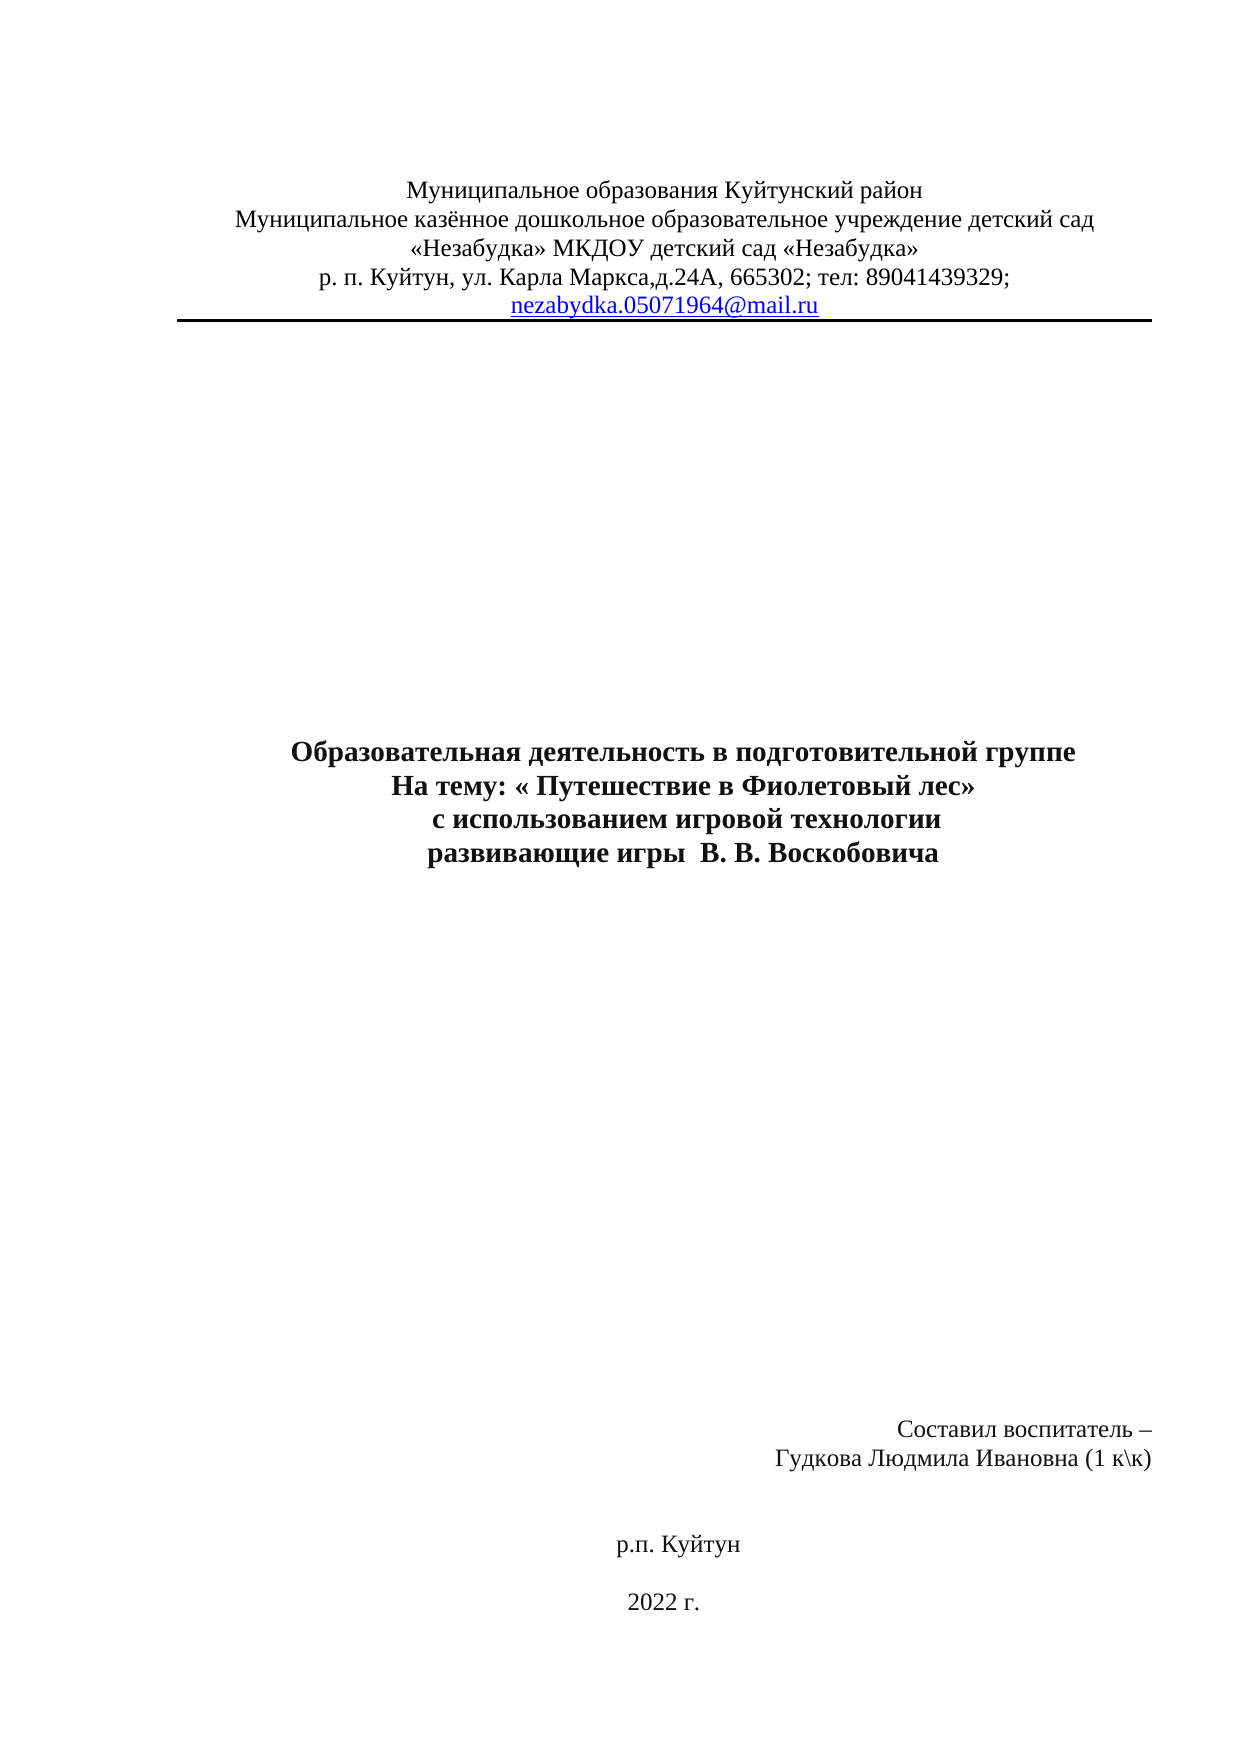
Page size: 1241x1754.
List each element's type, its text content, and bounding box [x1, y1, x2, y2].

text р. п. Куйтун, ул. Карла Маркса,д.24А, 665302; тел: 89041439329; nezabydka.05071964@mail.ru [177, 262, 1152, 319]
text Образовательная деятельность в подготовительной группе [177, 734, 1152, 768]
text р.п. Куйтун [177, 1529, 1152, 1558]
text 2022 г. [177, 1587, 1152, 1616]
text с использованием игровой технологии [177, 802, 1152, 835]
text Составил воспитатель – [177, 1414, 1152, 1443]
text На тему: « Путешествие в Фиолетовый лес» [177, 768, 1152, 802]
text развивающие игры В. В. Воскобовича [177, 835, 1152, 869]
text Муниципальное казённое дошкольное образовательное учреждение детский сад «Незабудка» МКДОУ детский сад «Незабудка» [177, 204, 1152, 262]
text Гудкова Людмила Ивановна (1 к\к) [177, 1443, 1152, 1472]
text Муниципальное образования Куйтунский район [177, 176, 1152, 204]
